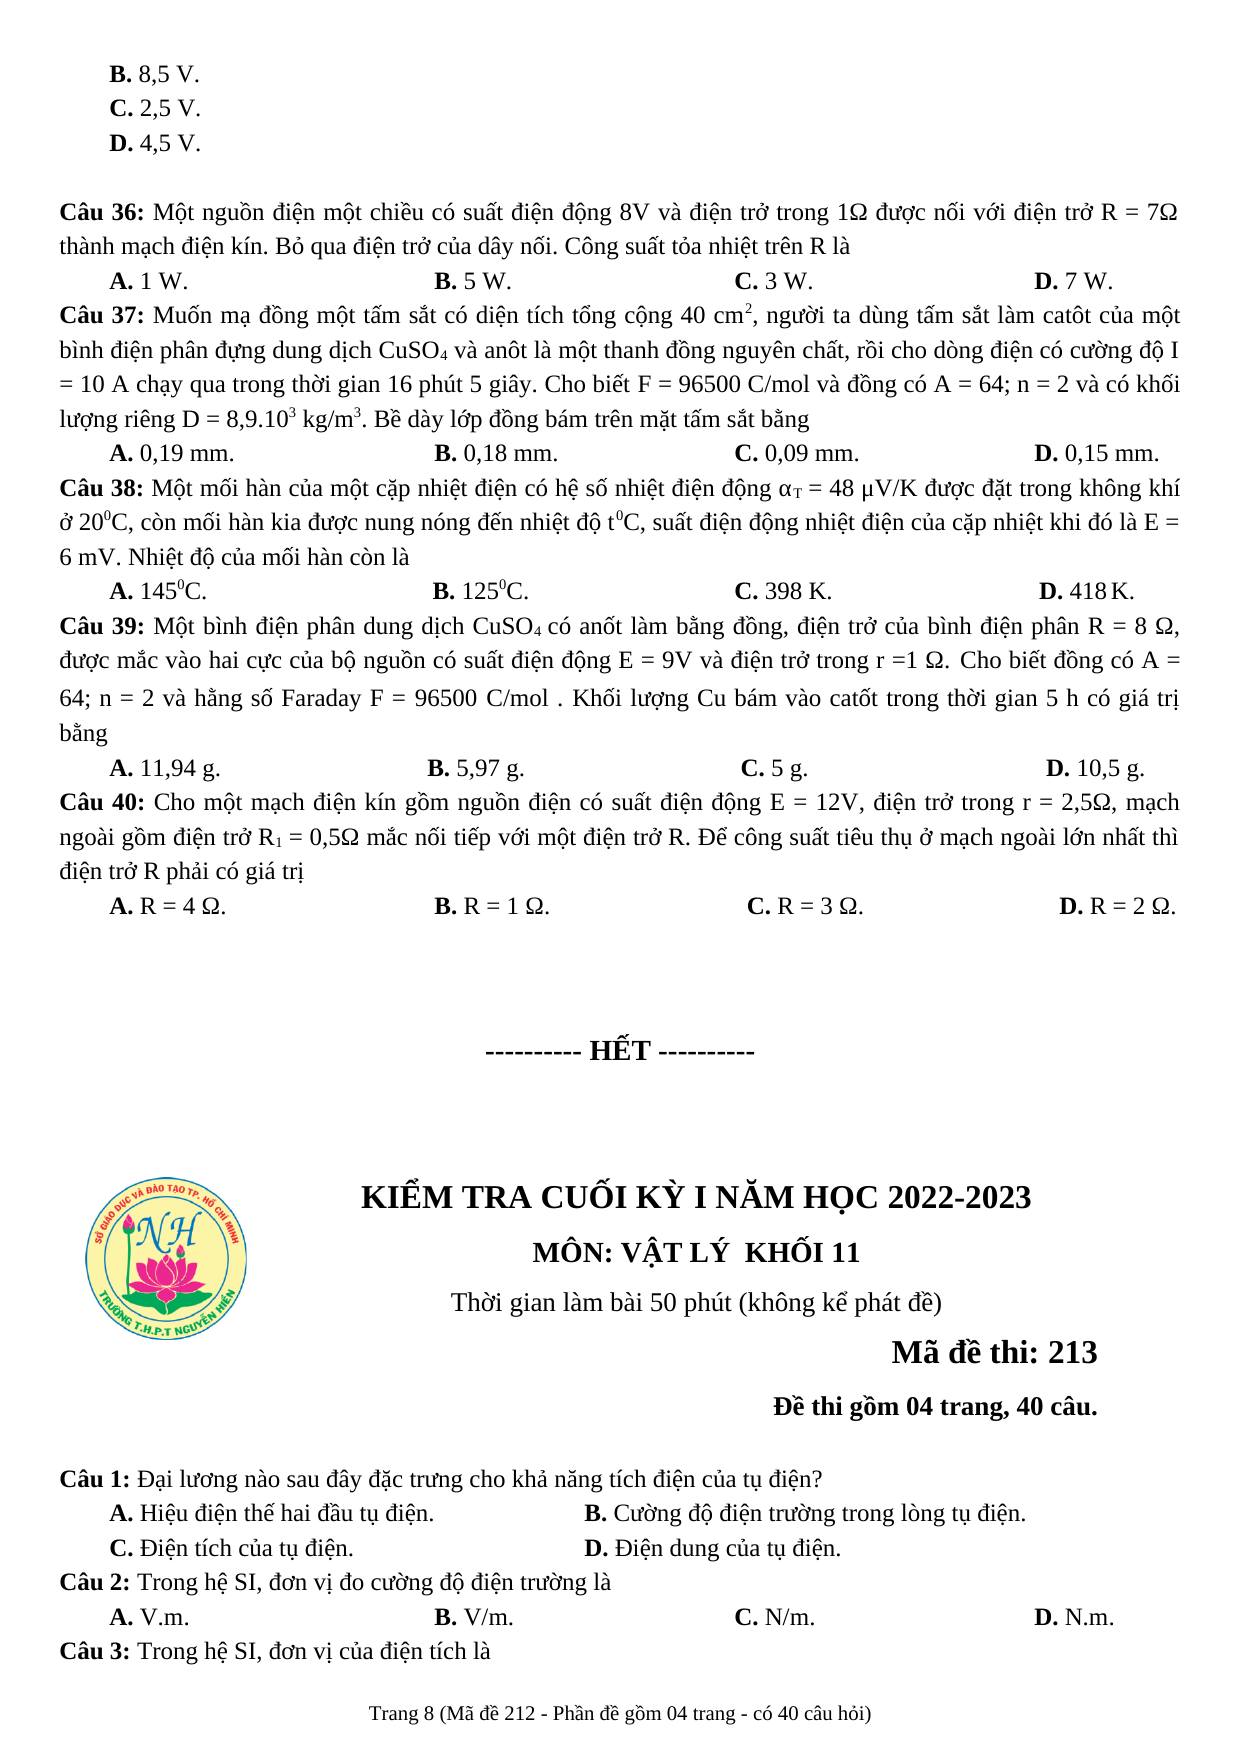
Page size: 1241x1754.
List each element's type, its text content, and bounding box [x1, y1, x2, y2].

text B. 8,5 V. [59, 59, 1181, 88]
text A. R = 4 Ω. B. R = 1 Ω. C. R = 3 Ω. D. R = 2 Ω. [59, 891, 1181, 920]
table_header KIỂM TRA CUỐI KỲ I NĂM HỌC 2022-2023 MÔN: VẬT LÝ KHỐI 11 Thời gian làm bài 50 phút (không kể phát đề) Mã đề thi: 213 Đề thi gồm 04 trang, 40 câu. [284, 1178, 1109, 1435]
text C. 2,5 V. [59, 93, 1181, 122]
text Câu 38: Một mối hàn của một cặp nhiệt điện có hệ số nhiệt điện động αT = 48 μV/K được đặt trong không khí ở 200C, còn mối hàn kia được nung nóng đến nhiệt độ t0C, suất điện động nhiệt điện của cặp nhiệt khi đó là E = 6 mV. Nhiệt độ của mối hàn còn là [59, 473, 1181, 571]
text Câu 1: Đại lương nào sau đây đặc trưng cho khả năng tích điện của tụ điện? [59, 1464, 1181, 1493]
text ---------- HẾT ---------- [59, 1033, 1181, 1066]
text Câu 2: Trong hệ SI, đơn vị đo cường độ điện trường là [59, 1567, 1181, 1596]
text C. Điện tích của tụ điện. D. Điện dung của tụ điện. [59, 1533, 1181, 1562]
text A. 1450C. B. 1250C. C. 398 K. D. 418 K. [59, 576, 1181, 605]
text D. 4,5 V. [59, 128, 1181, 157]
text Câu 37: Muốn mạ đồng một tấm sắt có diện tích tổng cộng 40 cm2, người ta dùng tấm sắt làm catôt của một bình điện phân đựng dung dịch CuSO4 và anôt là một thanh đồng nguyên chất, rồi cho dòng điện có cường độ I = 10 A chạy qua trong thời gian 16 phút 5 giây. Cho biết F = 96500 C/mol và đồng có A = 64; n = 2 và có khối lượng riêng D = 8,9.103 kg/m3. Bề dày lớp đồng bám trên mặt tấm sắt bằng [59, 300, 1181, 433]
text A. 1 W. B. 5 W. C. 3 W. D. 7 W. [59, 266, 1181, 295]
table_header [48, 1178, 284, 1435]
text Câu 40: Cho một mạch điện kín gồm nguồn điện có suất điện động E = 12V, điện trở trong r = 2,5Ω, mạch ngoài gồm điện trở R1 = 0,5Ω mắc nối tiếp với một điện trở R. Để công suất tiêu thụ ở mạch ngoài lớn nhất thì điện trở R phải có giá trị [59, 787, 1181, 885]
picture [85, 1177, 247, 1340]
text Câu 39: Một bình điện phân dung dịch CuSO4 có anốt làm bằng đồng, điện trở của bình điện phân R = 8 Ω, được mắc vào hai cực của bộ nguồn có suất điện động E = 9V và điện trở trong r =1 Ω. Cho biết đồng có A = 64; n = 2 và hằng số Faraday F = 96500 C/mol . Khối lượng Cu bám vào catốt trong thời gian 5 h có giá trị bằng [59, 611, 1181, 747]
text A. Hiệu điện thế hai đầu tụ điện. B. Cường độ điện trường trong lòng tụ điện. [59, 1498, 1181, 1527]
text A. 11,94 g. B. 5,97 g. C. 5 g. D. 10,5 g. [59, 753, 1181, 782]
text Câu 36: Một nguồn điện một chiều có suất điện động 8V và điện trở trong 1Ω được nối với điện trở R = 7Ω thành mạch điện kín. Bỏ qua điện trở của dây nối. Công suất tỏa nhiệt trên R là [59, 197, 1181, 260]
text A. 0,19 mm. B. 0,18 mm. C. 0,09 mm. D. 0,15 mm. [59, 438, 1181, 467]
text Câu 3: Trong hệ SI, đơn vị của điện tích là [59, 1636, 1181, 1665]
text A. V.m. B. V/m. C. N/m. D. N.m. [59, 1602, 1181, 1631]
